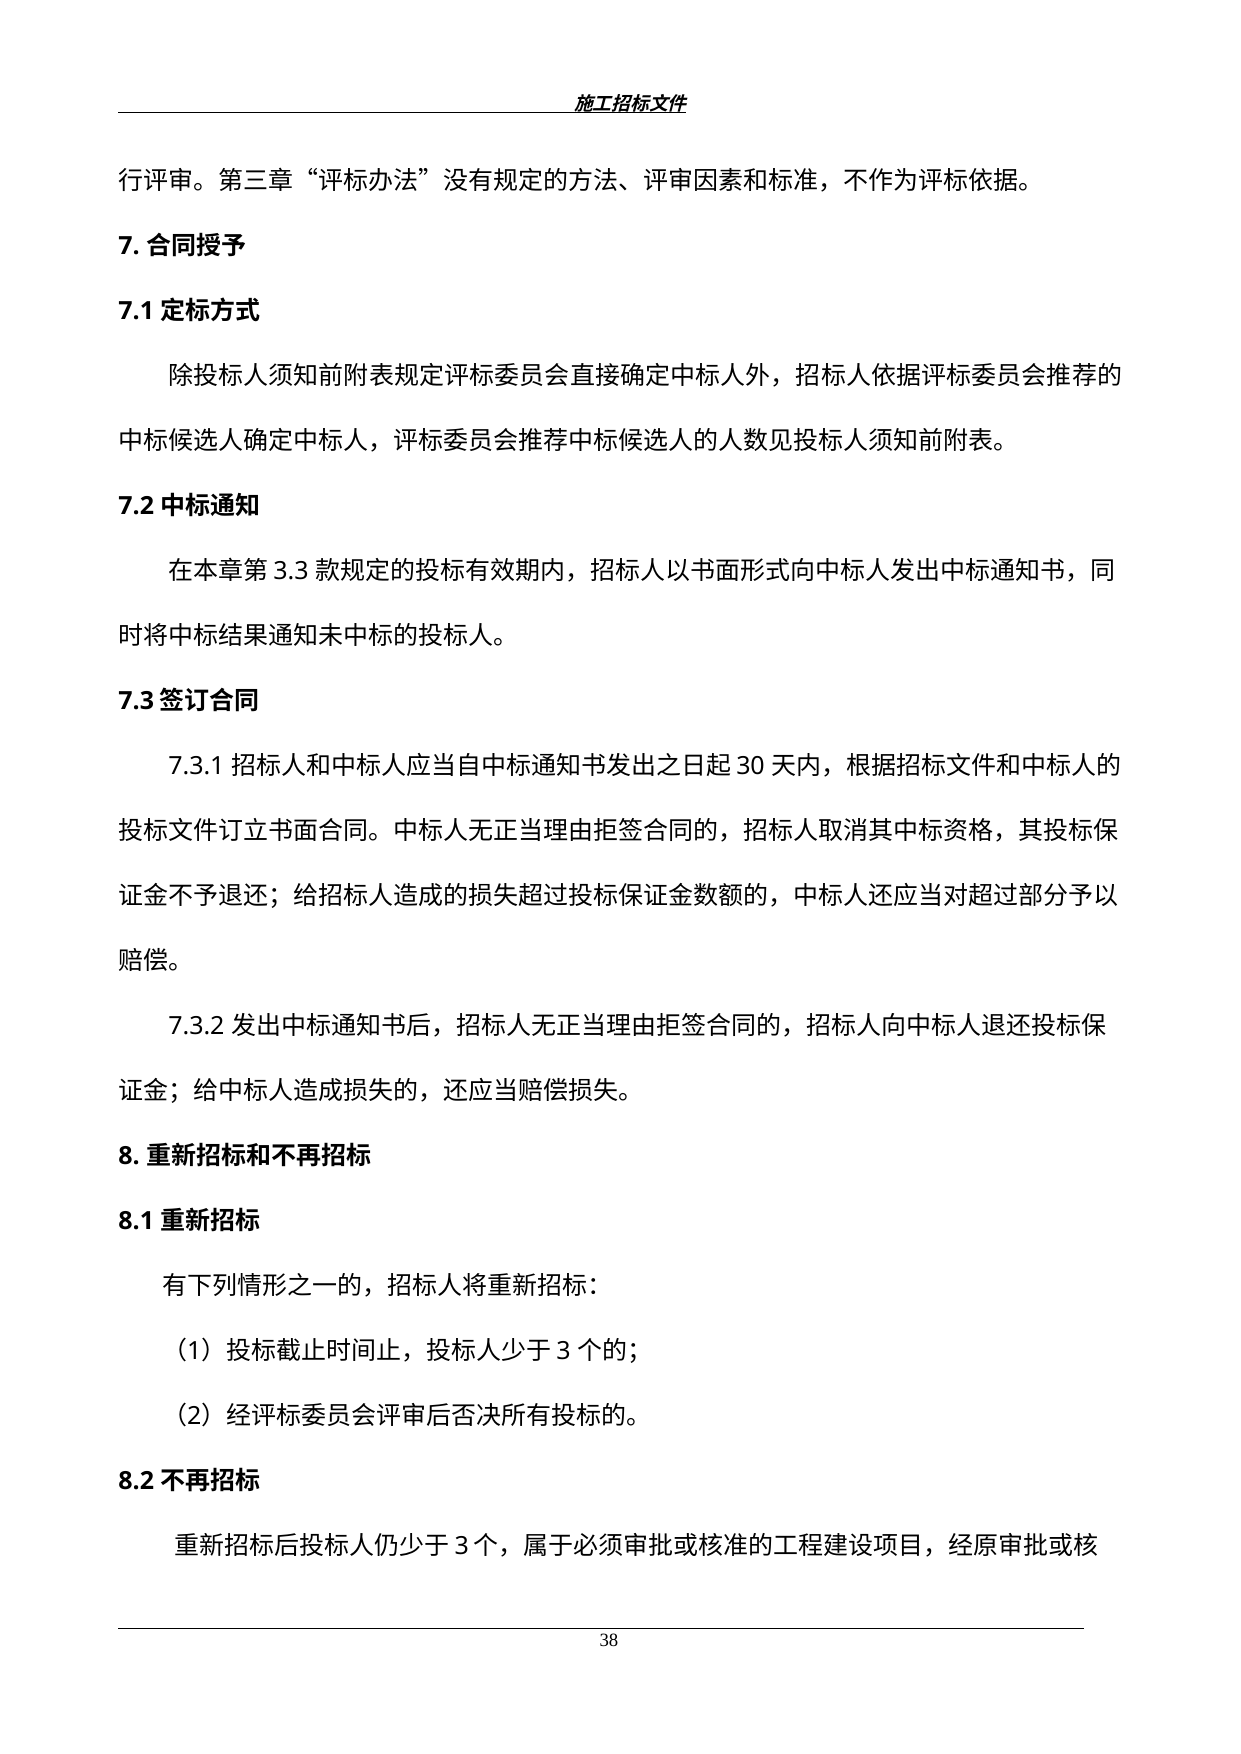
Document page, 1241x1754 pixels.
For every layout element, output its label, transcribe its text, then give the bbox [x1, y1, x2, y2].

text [118, 1511, 1122, 1576]
text （2）经评标委员会评审后否决所有投标的。 [118, 1381, 1122, 1446]
text 在本章第3.3 款规定的投标有效期内，招标人以书面形式向中标人发出中标通知书，同时将中标结果通知未中标的投标人。 [118, 536, 1122, 666]
text 7.3.1 招标人和中标人应当自中标通知书发出之日起30 天内，根据招标文件和中标人的投标文件订立书面合同。中标人无正当理由拒签合同的，招标人取消其中标资格，其投标保证金不予退还；给招标人造成的损失超过投标保证金数额的，中标人还应当对超过部分予以赔偿。 [118, 731, 1122, 991]
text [118, 146, 1122, 211]
text 8. 重新招标和不再招标 [118, 1121, 1122, 1186]
text 7. 合同授予 [118, 211, 1122, 276]
text 7.1 定标方式 [118, 276, 1122, 341]
text 7.3签订合同 [118, 666, 1122, 731]
text 有下列情形之一的，招标人将重新招标： [118, 1251, 1122, 1316]
text 7.2 中标通知 [118, 471, 1122, 536]
text 除投标人须知前附表规定评标委员会直接确定中标人外，招标人依据评标委员会推荐的中标候选人确定中标人，评标委员会推荐中标候选人的人数见投标人须知前附表。 [118, 341, 1122, 471]
text 7.3.2 发出中标通知书后，招标人无正当理由拒签合同的，招标人向中标人退还投标保证金；给中标人造成损失的，还应当赔偿损失。 [118, 991, 1122, 1121]
text 8.2 不再招标 [118, 1446, 1122, 1511]
text （1）投标截止时间止，投标人少于3 个的； [118, 1316, 1122, 1381]
text 8.1 重新招标 [118, 1186, 1122, 1251]
